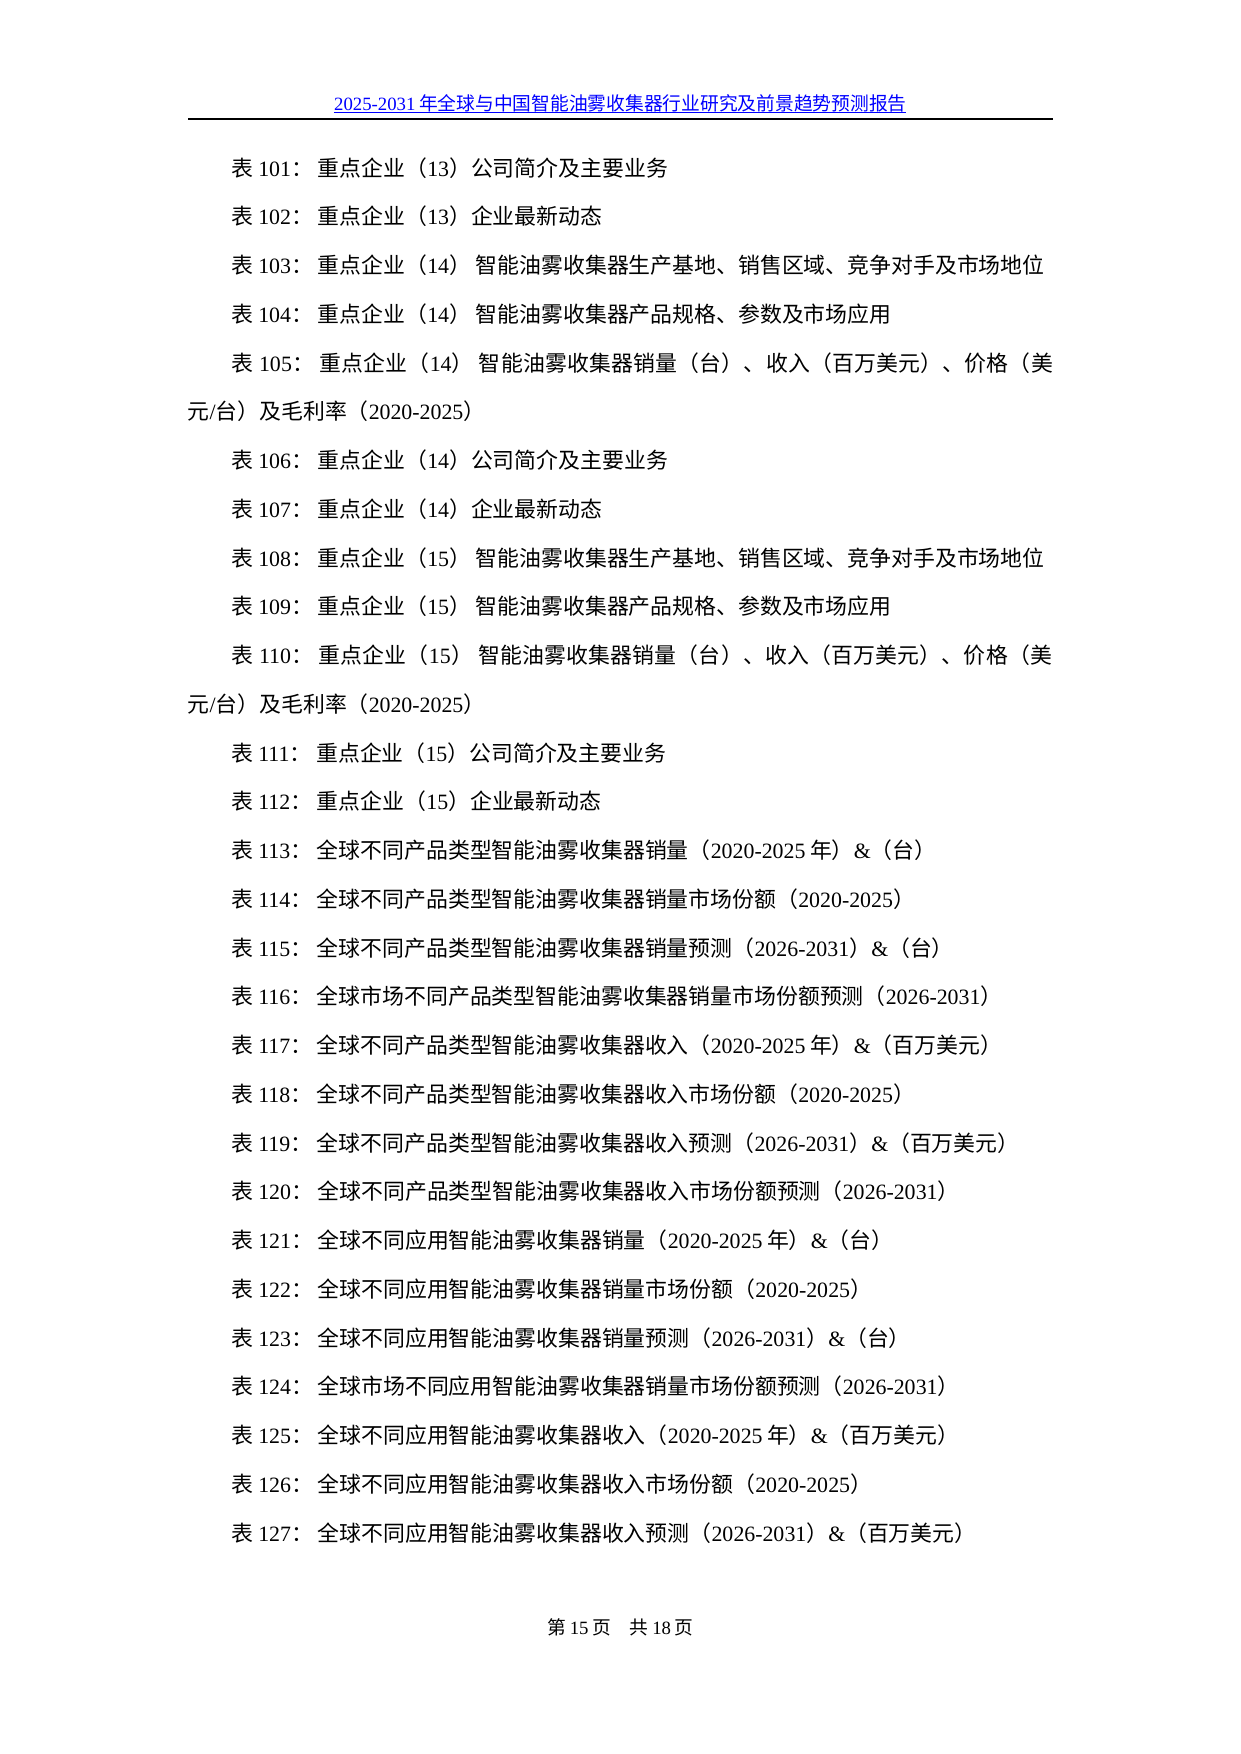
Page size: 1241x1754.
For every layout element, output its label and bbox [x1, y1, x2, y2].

text [187, 150, 1053, 1548]
